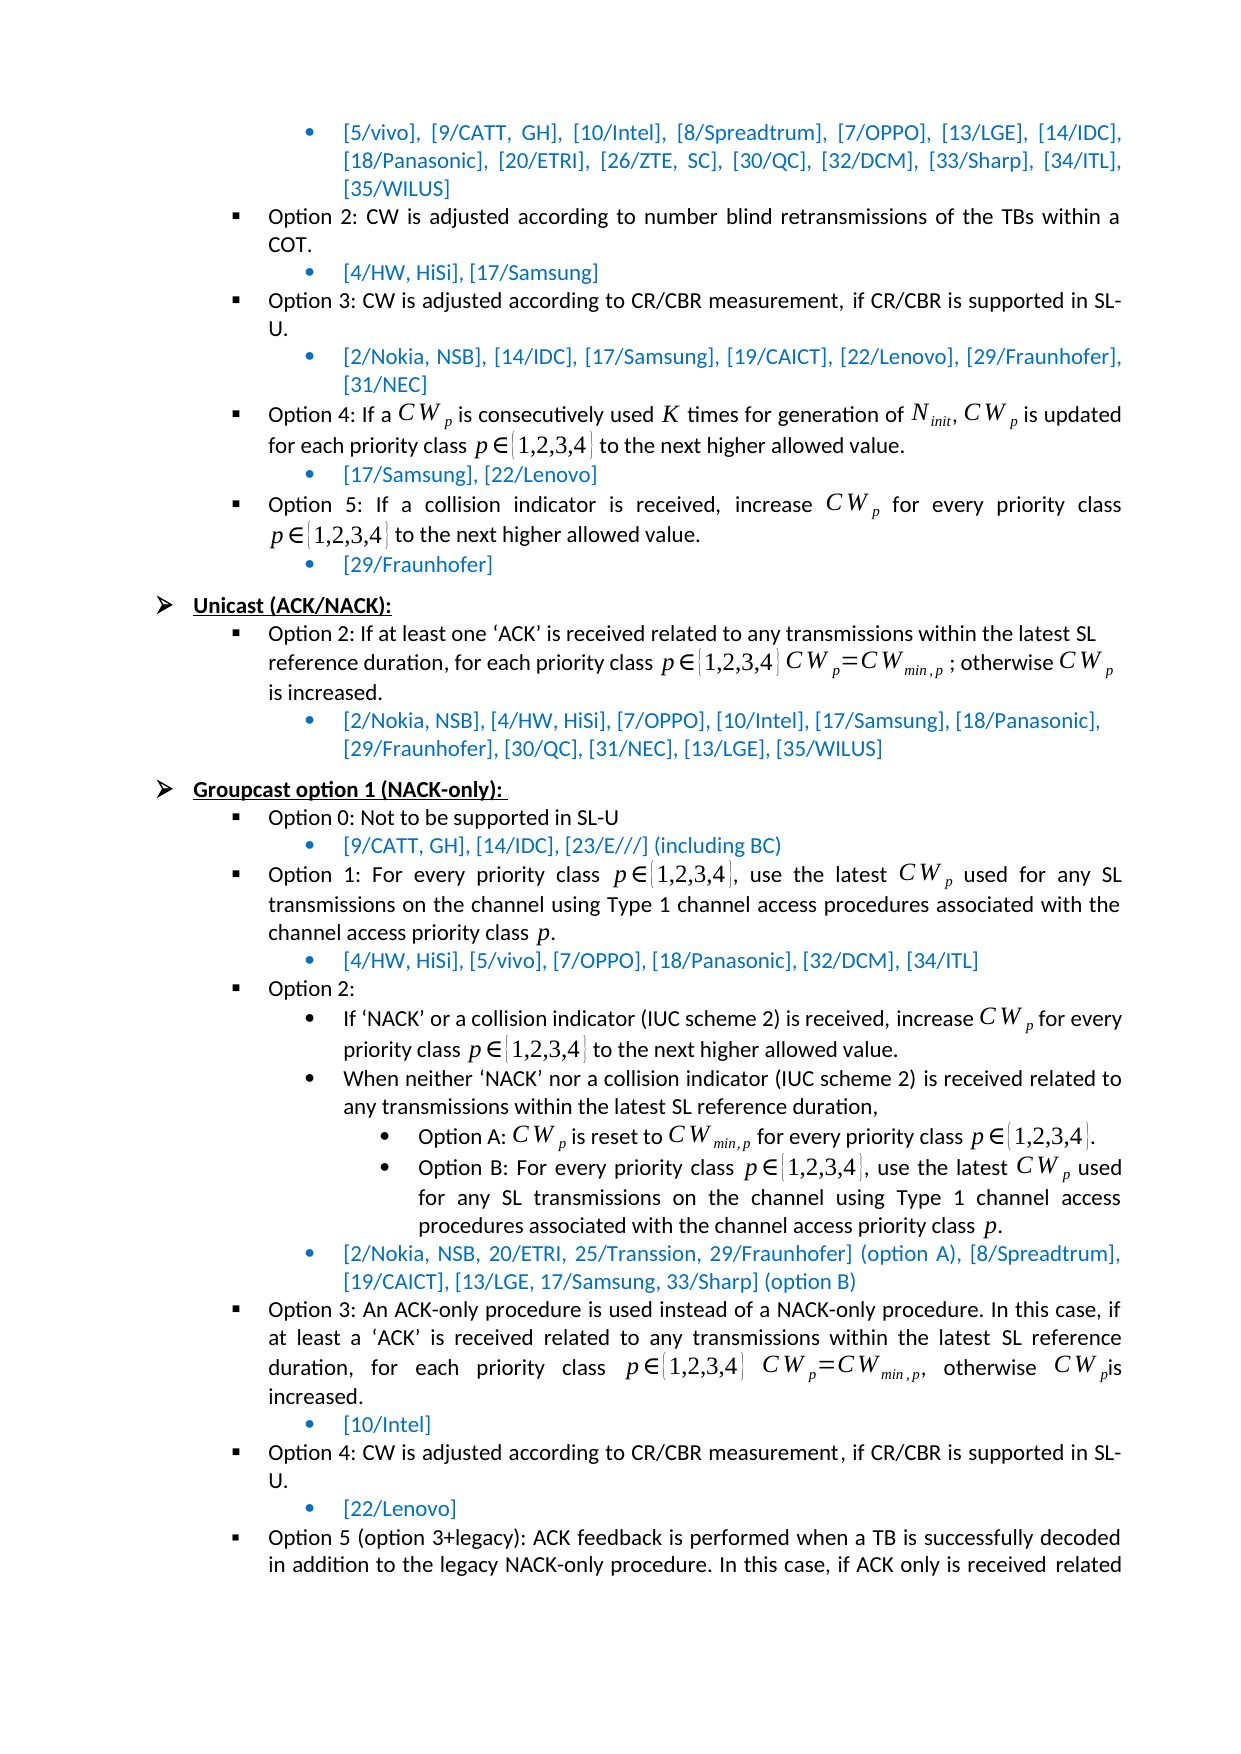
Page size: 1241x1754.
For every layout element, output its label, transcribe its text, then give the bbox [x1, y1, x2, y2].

list [29/Fraunhofer] [306, 550, 1122, 578]
list Option 3: An ACK-only procedure is used instead of a NACK-only procedure. In this case, if at least a ‘ACK’ is received related to any transmissions within the latest SL reference duration, for each priority class , otherwise is increased. [231, 1295, 1122, 1411]
list Option 5: If a collision indicator is received, increase for every priority class to the next higher allowed value. [231, 488, 1122, 550]
list [2/Nokia, NSB], [4/HW, HiSi], [7/OPPO], [10/Intel], [17/Samsung], [18/Panasonic], [29/Fraunhofer], [30/QC], [31/NEC], [13/LGE], [35/WILUS] [306, 706, 1122, 762]
list [4/HW, HiSi], [5/vivo], [7/OPPO], [18/Panasonic], [32/DCM], [34/ITL] [306, 946, 1122, 974]
list Option A: is reset to for every priority class . [381, 1120, 1122, 1152]
list [2/Nokia, NSB, 20/ETRI, 25/Transsion, 29/Fraunhofer] (option A), [8/Spreadtrum], [19/CAICT], [13/LGE, 17/Samsung, 33/Sharp] (option B) [306, 1239, 1122, 1295]
list Option 2: CW is adjusted according to number blind retransmissions of the TBs within a COT. [231, 202, 1122, 258]
list Groupcast option 1 (NACK-only): [156, 775, 1122, 803]
list Option 2: If at least one ‘ACK’ is received related to any transmissions within the latest SL reference duration, for each priority class ; otherwise is increased. [231, 619, 1122, 706]
list Option 3: CW is adjusted according to CR/CBR measurement, if CR/CBR is supported in SL-U. [231, 286, 1122, 342]
list Option B: For every priority class , use the latest used for any SL transmissions on the channel using Type 1 channel access procedures associated with the channel access priority class . [381, 1152, 1122, 1239]
list [5/vivo], [9/CATT, GH], [10/Intel], [8/Spreadtrum], [7/OPPO], [13/LGE], [14/IDC], [18/Panasonic], [20/ETRI], [26/ZTE, SC], [30/QC], [32/DCM], [33/Sharp], [34/ITL], [35/WILUS] [306, 118, 1122, 202]
list If ‘NACK’ or a collision indicator (IUC scheme 2) is received, increase for every priority class to the next higher allowed value. [306, 1002, 1122, 1064]
list [2/Nokia, NSB], [14/IDC], [17/Samsung], [19/CAICT], [22/Lenovo], [29/Fraunhofer], [31/NEC] [306, 342, 1122, 398]
list Option 0: Not to be supported in SL-U [231, 803, 1122, 831]
list [17/Samsung], [22/Lenovo] [306, 460, 1122, 488]
list Option 4: If a is consecutively used times for generation of , is updated for each priority class to the next higher allowed value. [231, 398, 1122, 460]
list Option 1: For every priority class , use the latest used for any SL transmissions on the channel using Type 1 channel access procedures associated with the channel access priority class . [231, 859, 1122, 946]
list Option 2: [231, 974, 1122, 1002]
list [10/Intel] [306, 1411, 1122, 1438]
list [4/HW, HiSi], [17/Samsung] [306, 258, 1122, 286]
list [22/Lenovo] [306, 1494, 1122, 1523]
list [231, 1523, 1122, 1579]
list Unicast (ACK/NACK): [156, 591, 1122, 619]
list When neither ‘NACK’ nor a collision indicator (IUC scheme 2) is received related to any transmissions within the latest SL reference duration, [306, 1064, 1122, 1120]
list Option 4: CW is adjusted according to CR/CBR measurement, if CR/CBR is supported in SL-U. [231, 1438, 1122, 1494]
list [9/CATT, GH], [14/IDC], [23/E///] (including BC) [306, 831, 1122, 859]
